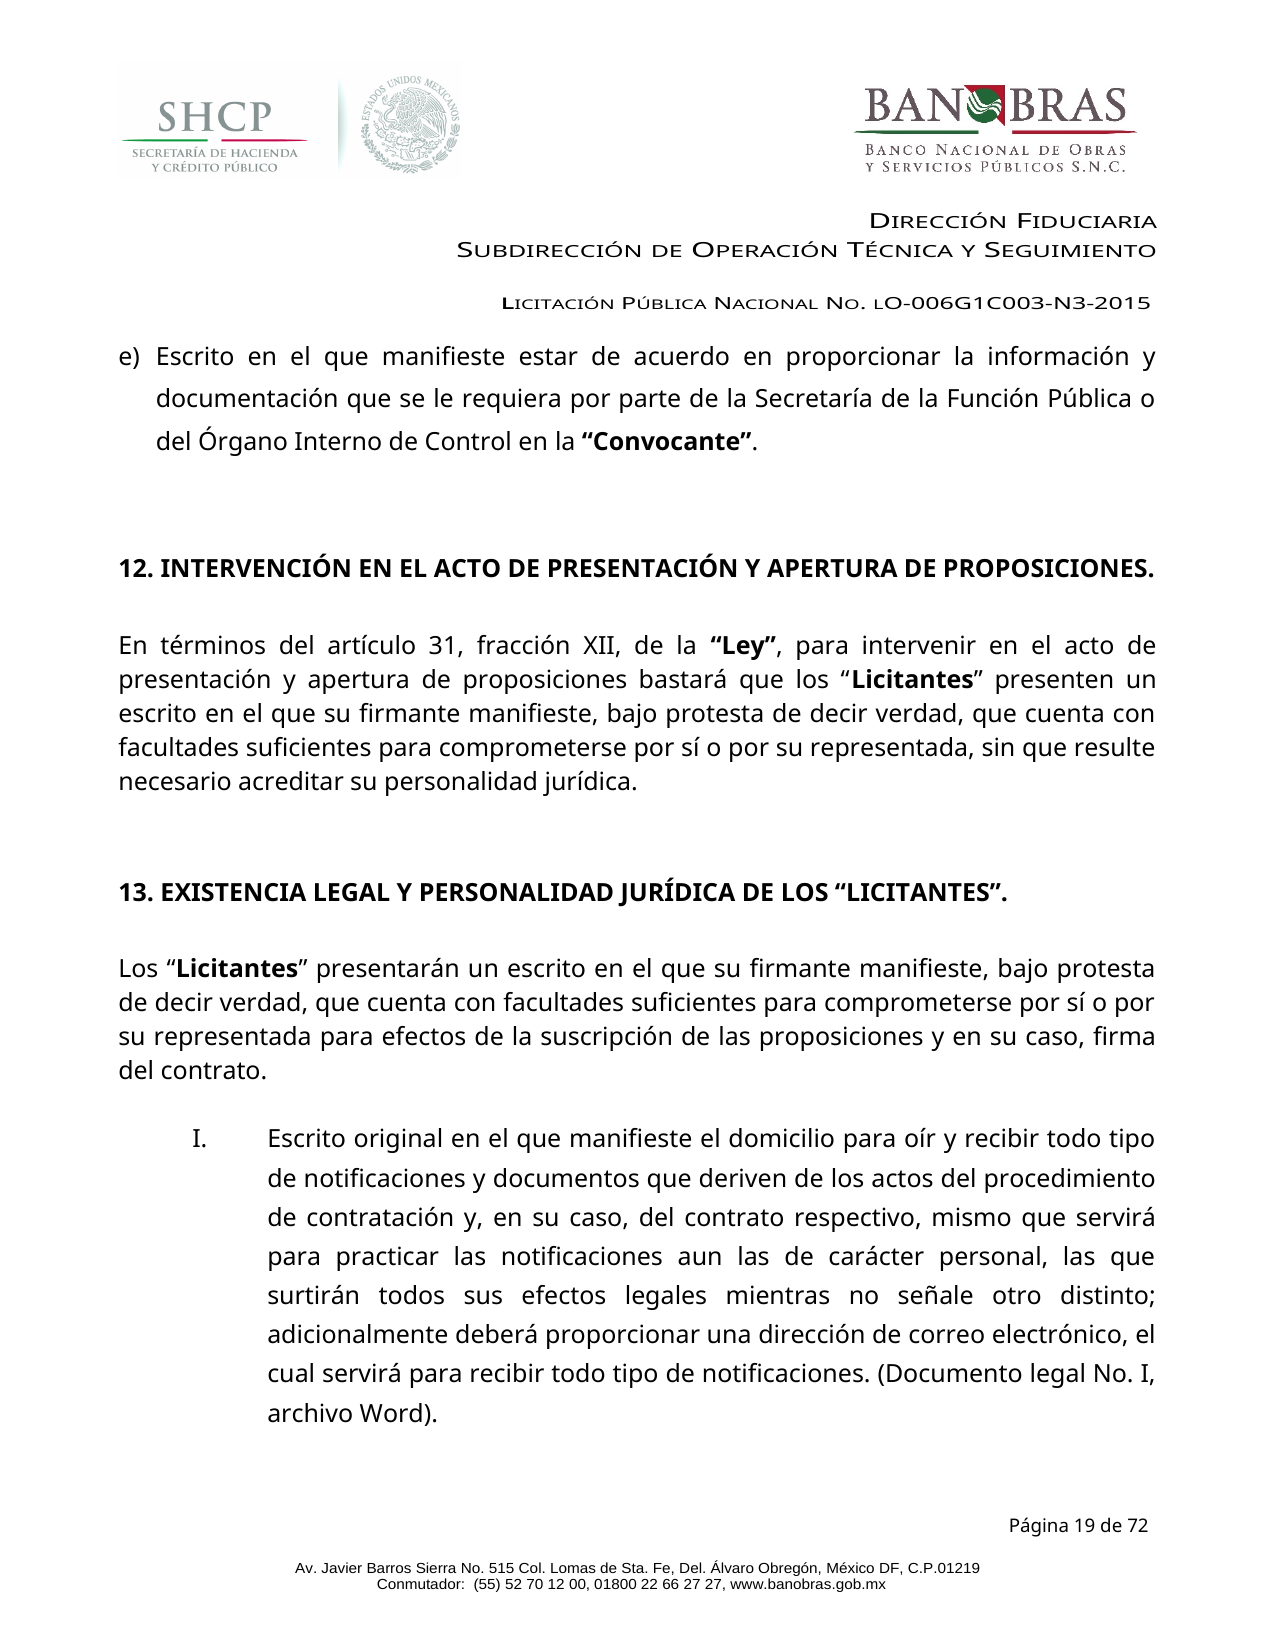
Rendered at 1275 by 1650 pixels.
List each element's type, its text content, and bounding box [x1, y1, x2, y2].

picture [852, 83, 1138, 174]
list Escrito en el que manifieste estar de acuerdo en proporcionar la información y documentación que se le requiera por parte de la Secretaría de la Función Pública o del Órgano Interno de Control en la “Convocante”. [118, 338, 1157, 457]
text En términos del artículo 31, fracción XII, de la “Ley”, para intervenir en el acto de presentación y apertura de proposiciones bastará que los “Licitantes” presenten un escrito en el que su firmante manifieste, bajo protesta de decir verdad, que cuenta con facultades suficientes para comprometerse por sí o por su representada, sin que resulte necesario acreditar su personalidad jurídica. [118, 627, 1157, 798]
text 13. EXISTENCIA LEGAL Y PERSONALIDAD JURÍDICA DE LOS “LICITANTES”. [118, 874, 1157, 908]
list Escrito original en el que manifieste el domicilio para oír y recibir todo tipo de notificaciones y documentos que deriven de los actos del procedimiento de contratación y, en su caso, del contrato respectivo, mismo que servirá para practicar las notificaciones aun las de carácter personal, las que surtirán todos sus efectos legales mientras no señale otro distinto; adicionalmente deberá proporcionar una dirección de correo electrónico, el cual servirá para recibir todo tipo de notificaciones. (Documento legal No. I, archivo Word). [192, 1121, 1157, 1429]
text 12. INTERVENCIÓN EN EL ACTO DE PRESENTACIÓN Y APERTURA DE PROPOSICIONES. [118, 551, 1157, 585]
text Los “Licitantes” presentarán un escrito en el que su firmante manifieste, bajo protesta de decir verdad, que cuenta con facultades suficientes para comprometerse por sí o por su representada para efectos de la suscripción de las proposiciones y en su caso, firma del contrato. [118, 951, 1157, 1087]
